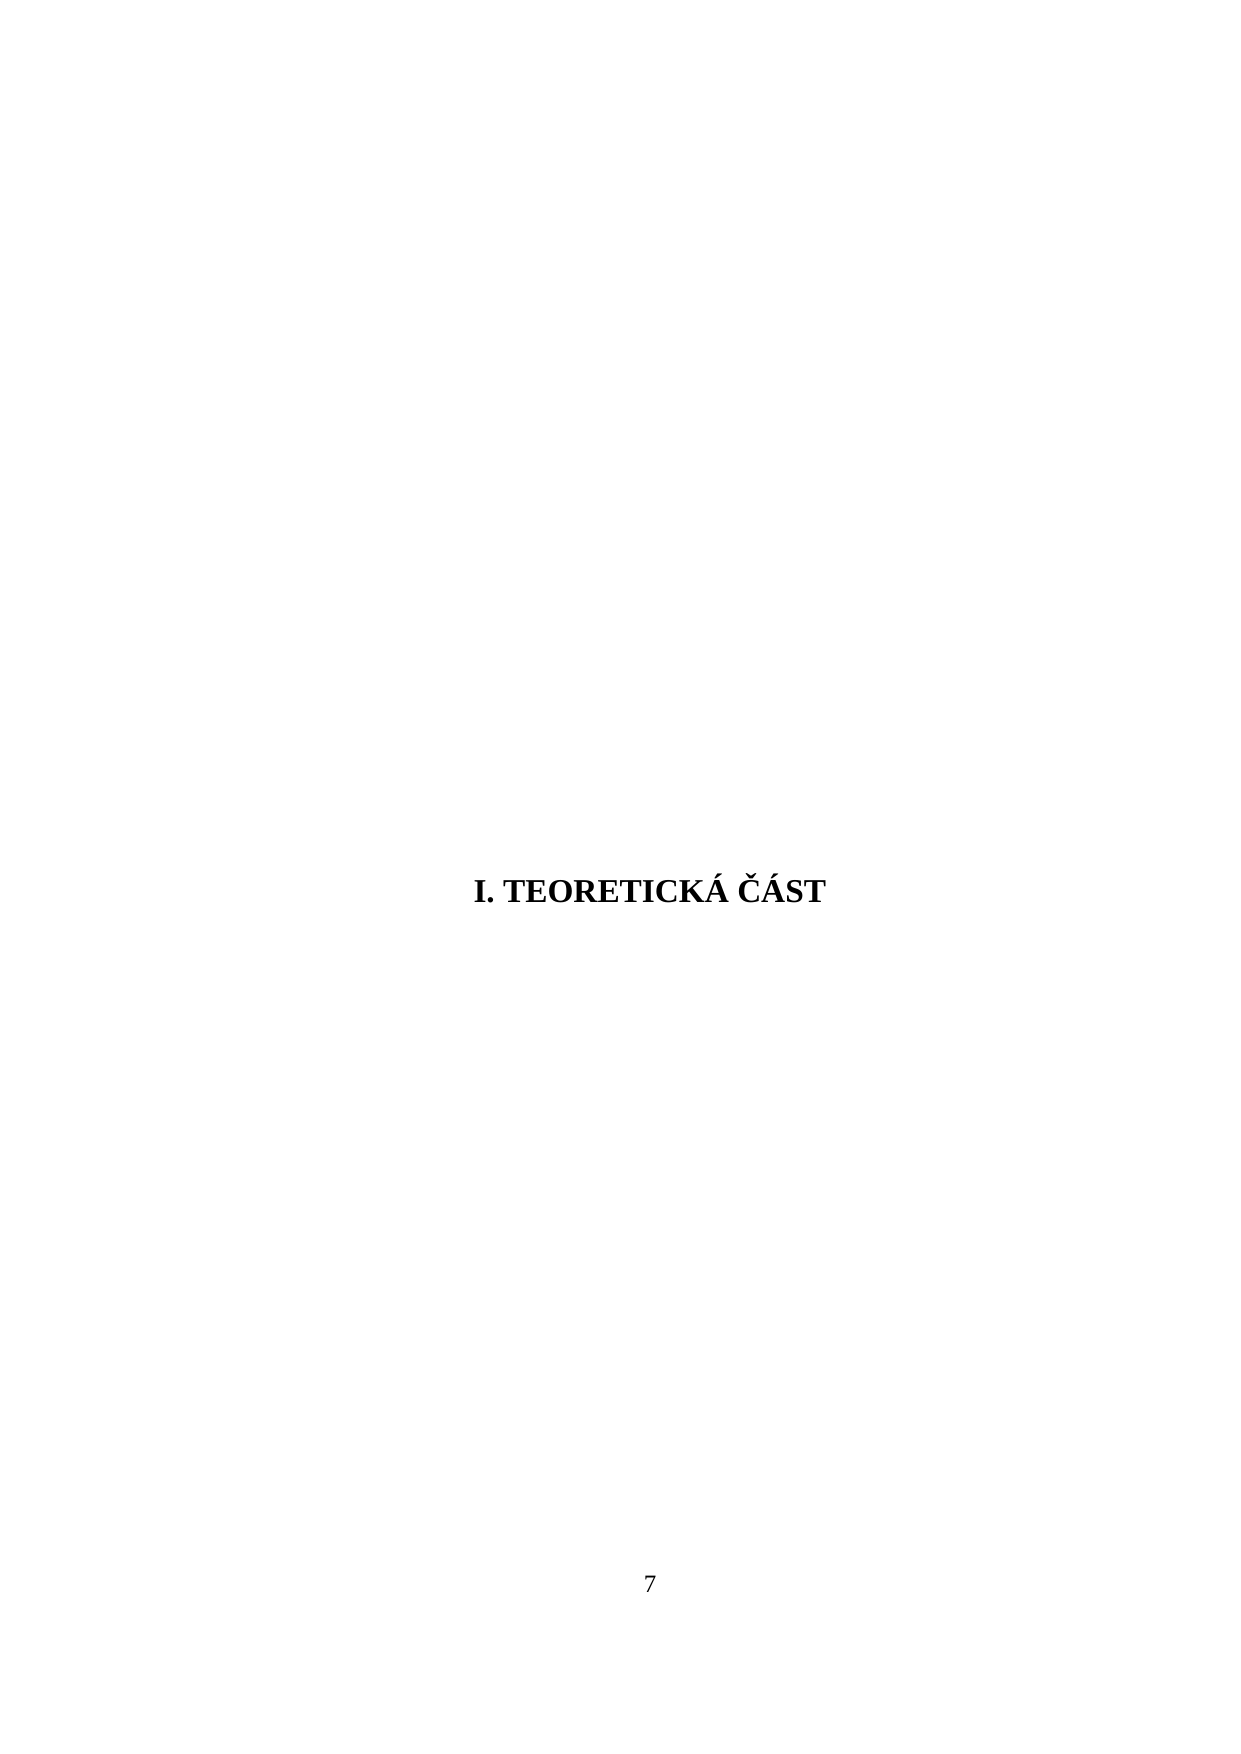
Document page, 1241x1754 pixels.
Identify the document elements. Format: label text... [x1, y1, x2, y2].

text I. TEORETICKÁ ČÁST [207, 871, 1092, 909]
